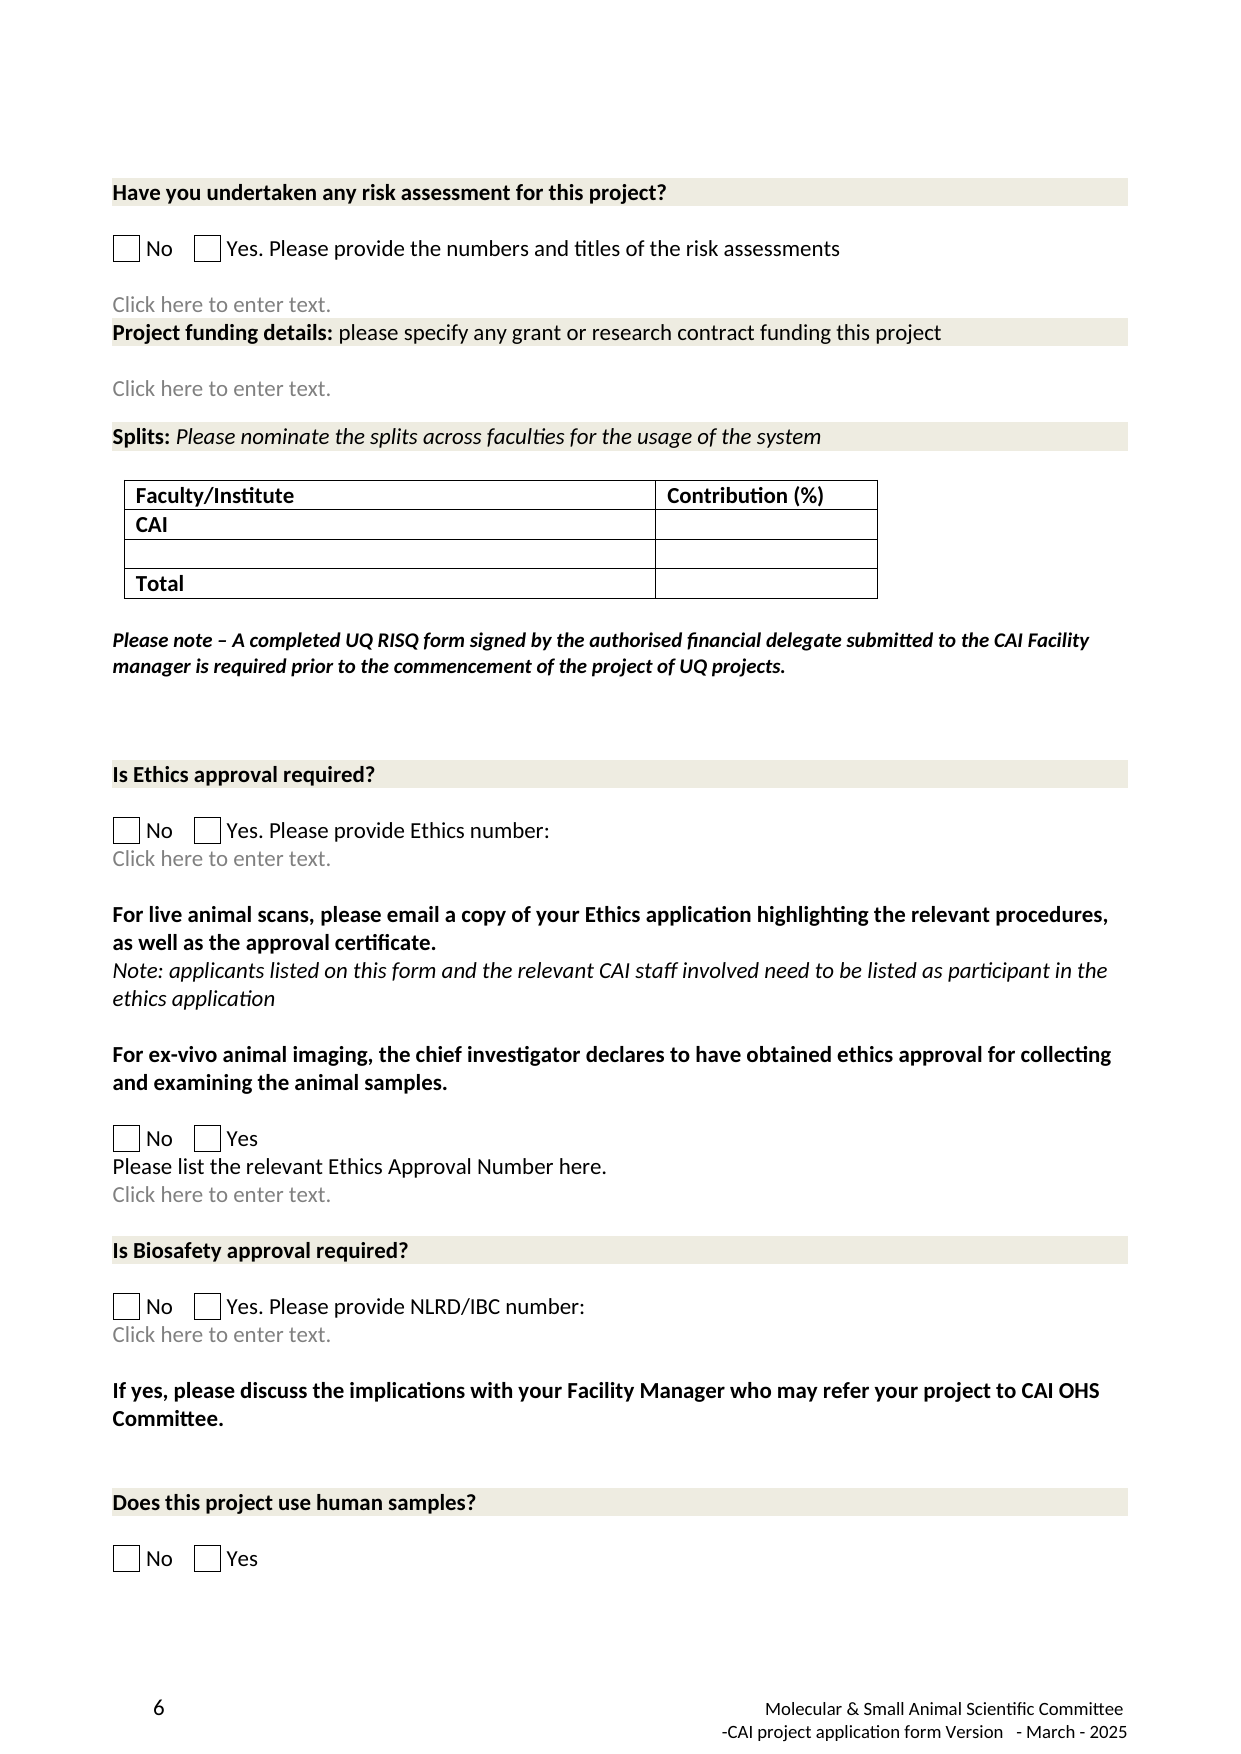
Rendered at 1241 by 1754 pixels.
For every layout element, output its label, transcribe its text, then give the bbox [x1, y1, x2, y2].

text No Yes. Please provide NLRD/IBC number: [112, 1292, 1128, 1320]
table_cell [125, 540, 655, 568]
text Splits: Please nominate the splits across faculties for the usage of the system [112, 422, 1128, 451]
text Does this project use human samples? [112, 1488, 1128, 1516]
text For ex-vivo animal imaging, the chief investigator declares to have obtained ethics approval for collecting and examining the animal samples. [112, 1040, 1131, 1096]
table_cell [656, 569, 877, 597]
text No Yes. Please provide Ethics number: [112, 816, 1128, 844]
text Click here to enter text. [112, 374, 1128, 402]
text Click here to enter text. [112, 844, 1128, 872]
table_cell Total [125, 569, 655, 597]
text Is Biosafety approval required? [112, 1236, 1128, 1264]
text Click here to enter text. [112, 290, 1128, 318]
text No Yes. Please provide the numbers and titles of the risk assessments [112, 234, 1128, 262]
text No Yes [112, 1124, 1131, 1152]
table_cell [656, 510, 877, 539]
text Project funding details: please specify any grant or research contract funding this project [112, 318, 1128, 346]
text Note: applicants listed on this form and the relevant CAI staff involved need to be listed as participant in the ethics application [112, 956, 1131, 1012]
text Click here to enter text. [112, 1180, 1131, 1208]
table_cell [656, 540, 877, 568]
text No Yes [112, 1544, 1128, 1572]
text Click here to enter text. [112, 1320, 1128, 1348]
text Is Ethics approval required? [112, 760, 1128, 788]
text Please note – A completed UQ RISQ form signed by the authorised financial delegate submitted to the CAI Facility manager is required prior to the commencement of the project of UQ projects. [112, 628, 1128, 678]
table_header Faculty/Institute [125, 481, 655, 509]
table_header Contribution (%) [656, 481, 877, 509]
text If yes, please discuss the implications with your Facility Manager who may refer your project to CAI OHS Committee. [112, 1376, 1128, 1432]
text Please list the relevant Ethics Approval Number here. [112, 1152, 1131, 1180]
text Have you undertaken any risk assessment for this project? [112, 178, 1128, 206]
table_cell CAI [125, 510, 655, 539]
text For live animal scans, please email a copy of your Ethics application highlighting the relevant procedures, as well as the approval certificate. [112, 900, 1128, 956]
